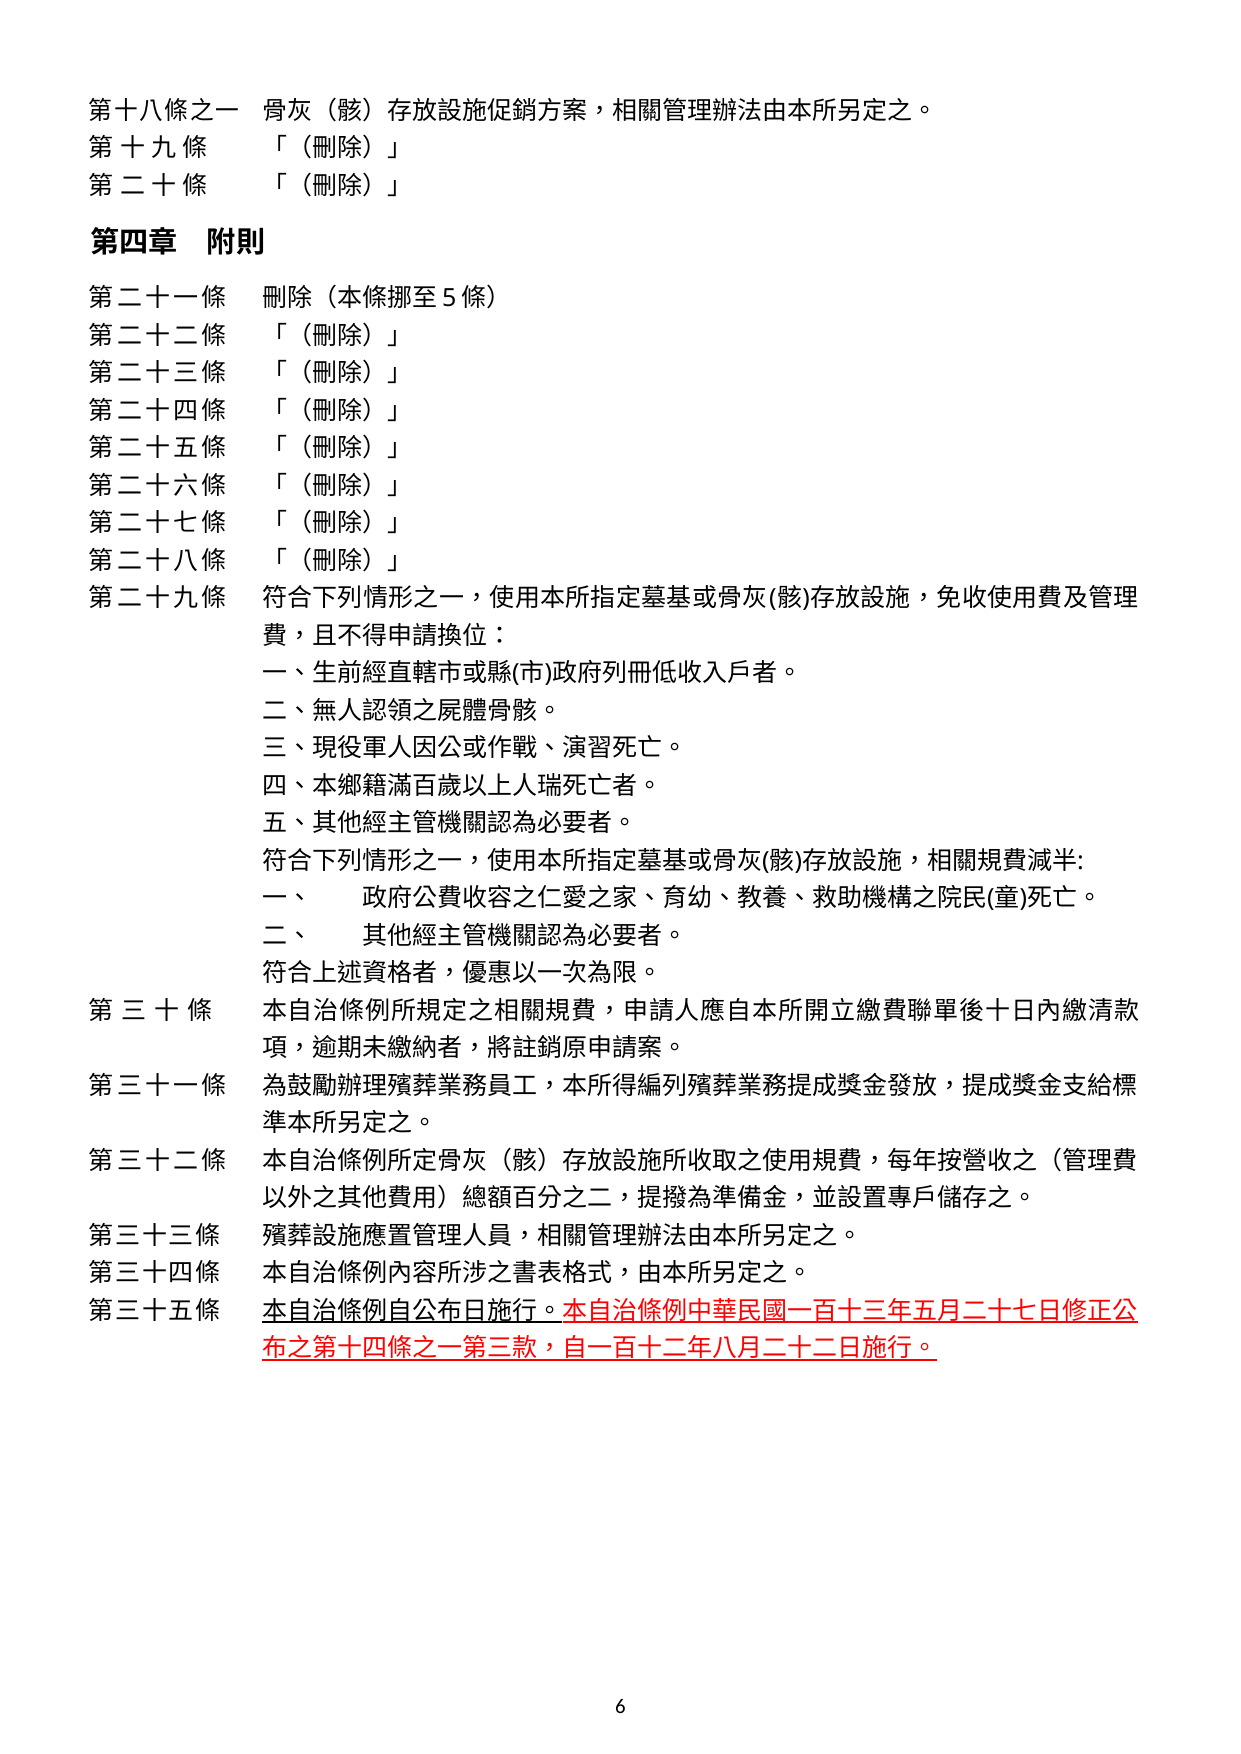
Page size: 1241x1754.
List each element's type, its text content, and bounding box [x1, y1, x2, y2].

table_cell 「（刪除）」 [251, 540, 1151, 577]
table_cell 殯葬設施應置管理人員，相關管理辦法由本所另定之。 [251, 1215, 1151, 1252]
table_cell 本自治條例所規定之相關規費，申請人應自本所開立繳費聯單後十日內繳清款項，逾期未繳納者，將註銷原申請案。 [251, 990, 1151, 1064]
table_cell 第二十一條 [89, 277, 251, 314]
table_cell 第三十一條 [89, 1065, 251, 1139]
table_cell 「（刪除）」 [251, 465, 1151, 502]
table_cell 為鼓勵辦理殯葬業務員工，本所得編列殯葬業務提成獎金發放，提成獎金支給標準本所另定之。 [251, 1065, 1151, 1139]
table_cell 第三十二條 [89, 1140, 251, 1214]
table_cell 第二十四條 [89, 390, 251, 427]
table_cell 「（刪除）」 [251, 165, 1151, 202]
table_cell 「（刪除）」 [251, 127, 1151, 164]
table_cell 第四章 附則 [89, 202, 1151, 277]
table_cell 第二十八條 [89, 540, 251, 577]
table_cell 本自治條例自公布日施行。本自治條例中華民國一百十三年五月二十七日修正公布之第十四條之一第三款，自一百十二年八月二十二日施行。 [251, 1290, 1151, 1364]
table_cell 刪除（本條挪至5條） [251, 277, 1151, 314]
table_cell 「（刪除）」 [251, 502, 1151, 539]
table_cell 第十九條 [89, 127, 251, 164]
table_cell 第三十四條 [89, 1252, 251, 1289]
table_cell 本自治條例內容所涉之書表格式，由本所另定之。 [251, 1252, 1151, 1289]
table_cell 「（刪除）」 [251, 390, 1151, 427]
table_cell 第三十條 [89, 990, 251, 1064]
table_cell 第二十三條 [89, 352, 251, 389]
table_cell 骨灰（骸）存放設施促銷方案，相關管理辦法由本所另定之。 [251, 90, 1151, 127]
table_cell 第二十五條 [89, 427, 251, 464]
table_cell 「（刪除）」 [251, 427, 1151, 464]
table_cell 本自治條例所定骨灰（骸）存放設施所收取之使用規費，每年按營收之（管理費以外之其他費用）總額百分之二，提撥為準備金，並設置專戶儲存之。 [251, 1140, 1151, 1214]
table_cell 「（刪除）」 [251, 315, 1151, 352]
table_cell 第三十三條 [89, 1215, 251, 1252]
table_cell 符合下列情形之一，使用本所指定墓基或骨灰(骸)存放設施，免收使用費及管理費，且不得申請換位： 一、生前經直轄市或縣(市)政府列冊低收入戶者。 二、無人認領之屍體骨骸。 三、現役軍人因公或作戰、演習死亡。 四、本鄉籍滿百歲以上人瑞死亡者。 五、其他經主管機關認為必要者。 符合下列情形之一，使用本所指定墓基或骨灰(骸)存放設施，相關規費減半: 政府公費收容之仁愛之家、育幼、教養、救助機構之院民(童)死亡。 其他經主管機關認為必要者。 符合上述資格者，優惠以一次為限。 [251, 577, 1151, 989]
table_cell 第二十九條 [89, 577, 251, 989]
table_cell 第二十二條 [89, 315, 251, 352]
table_cell 第三十五條 [89, 1290, 251, 1364]
table_cell 第二十條 [89, 165, 251, 202]
table_cell 「（刪除）」 [251, 352, 1151, 389]
table_cell 第十八條之一 [89, 90, 251, 127]
table_cell 第二十六條 [89, 465, 251, 502]
table_cell 第二十七條 [89, 502, 251, 539]
